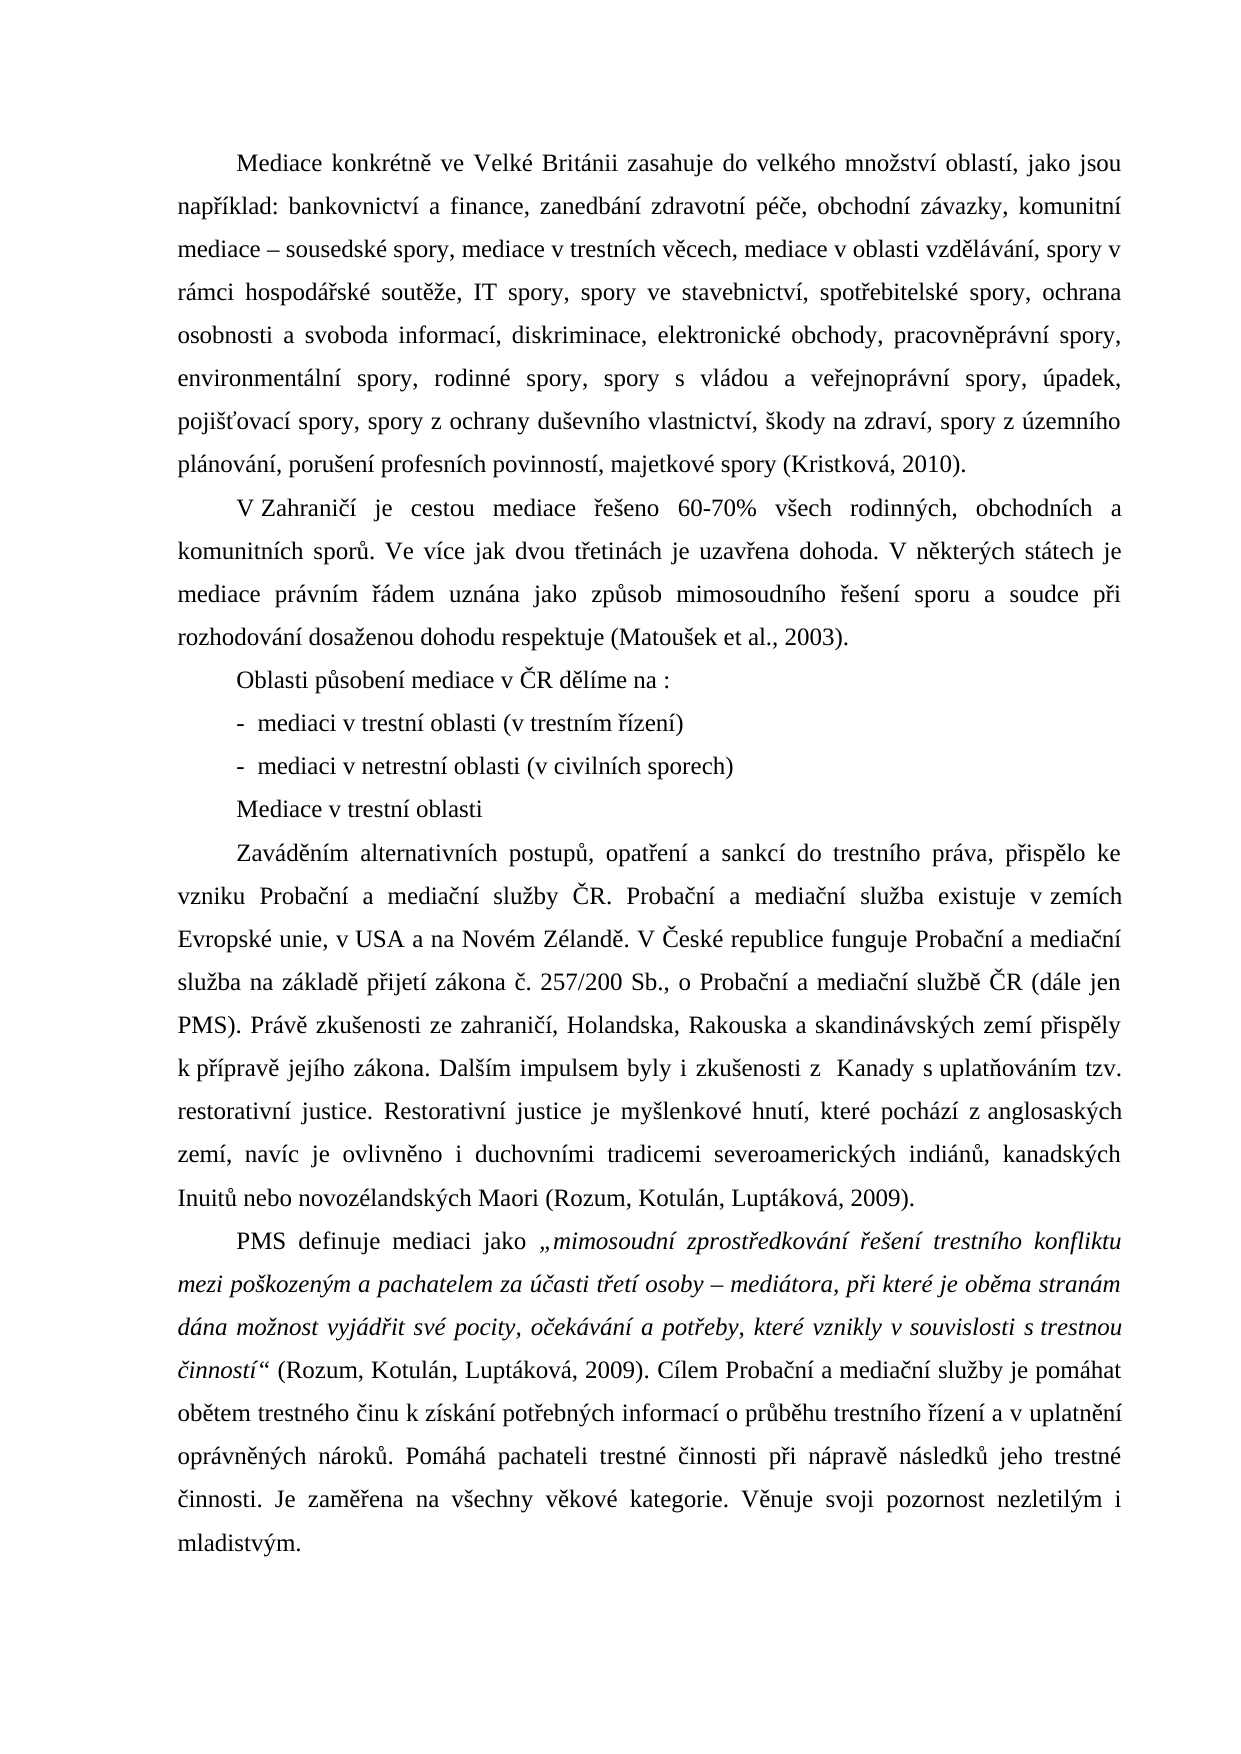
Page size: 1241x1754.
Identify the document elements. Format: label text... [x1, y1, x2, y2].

text Mediace konkrétně ve Velké Británii zasahuje do velkého množství oblastí, jako jsou například: bankovnictví a finance, zanedbání zdravotní péče, obchodní závazky, komunitní mediace – sousedské spory, mediace v trestních věcech, mediace v oblasti vzdělávání, spory v rámci hospodářské soutěže, IT spory, spory ve stavebnictví, spotřebitelské spory, ochrana osobnosti a svoboda informací, diskriminace, elektronické obchody, pracovněprávní spory, environmentální spory, rodinné spory, spory s vládou a veřejnoprávní spory, úpadek, pojišťovací spory, spory z ochrany duševního vlastnictví, škody na zdraví, spory z územního plánování, porušení profesních povinností, majetkové spory (Kristková, 2010). [177, 148, 1122, 478]
text Oblasti působení mediace v ČR dělíme na : [177, 665, 1122, 694]
text - mediaci v trestní oblasti (v trestním řízení) [177, 708, 1122, 737]
text - mediaci v netrestní oblasti (v civilních sporech) [177, 751, 1122, 780]
text Mediace v trestní oblasti [177, 794, 1122, 823]
text Zaváděním alternativních postupů, opatření a sankcí do trestního práva, přispělo ke vzniku Probační a mediační služby ČR. Probační a mediační služba existuje v zemích Evropské unie, v USA a na Novém Zélandě. V České republice funguje Probační a mediační služba na základě přijetí zákona č. 257/200 Sb., o Probační a mediační službě ČR (dále jen PMS). Právě zkušenosti ze zahraničí, Holandska, Rakouska a skandinávských zemí přispěly k přípravě jejího zákona. Dalším impulsem byly i zkušenosti z Kanady s uplatňováním tzv. restorativní justice. Restorativní justice je myšlenkové hnutí, které pochází z anglosaských zemí, navíc je ovlivněno i duchovními tradicemi severoamerických indiánů, kanadských Inuitů nebo novozélandských Maori (Rozum, Kotulán, Luptáková, 2009). [177, 838, 1122, 1211]
text PMS definuje mediaci jako „mimosoudní zprostředkování řešení trestního konfliktu mezi poškozeným a pachatelem za účasti třetí osoby – mediátora, při které je oběma stranám dána možnost vyjádřit své pocity, očekávání a potřeby, které vznikly v souvislosti s trestnou činností“ (Rozum, Kotulán, Luptáková, 2009). Cílem Probační a mediační služby je pomáhat obětem trestného činu k získání potřebných informací o průběhu trestního řízení a v uplatnění oprávněných nároků. Pomáhá pachateli trestné činnosti při nápravě následků jeho trestné činnosti. Je zaměřena na všechny věkové kategorie. Věnuje svoji pozornost nezletilým i mladistvým. [177, 1226, 1122, 1556]
text V Zahraničí je cestou mediace řešeno 60-70% všech rodinných, obchodních a komunitních sporů. Ve více jak dvou třetinách je uzavřena dohoda. V některých státech je mediace právním řádem uznána jako způsob mimosoudního řešení sporu a soudce při rozhodování dosaženou dohodu respektuje (Matoušek et al., 2003). [177, 493, 1122, 651]
